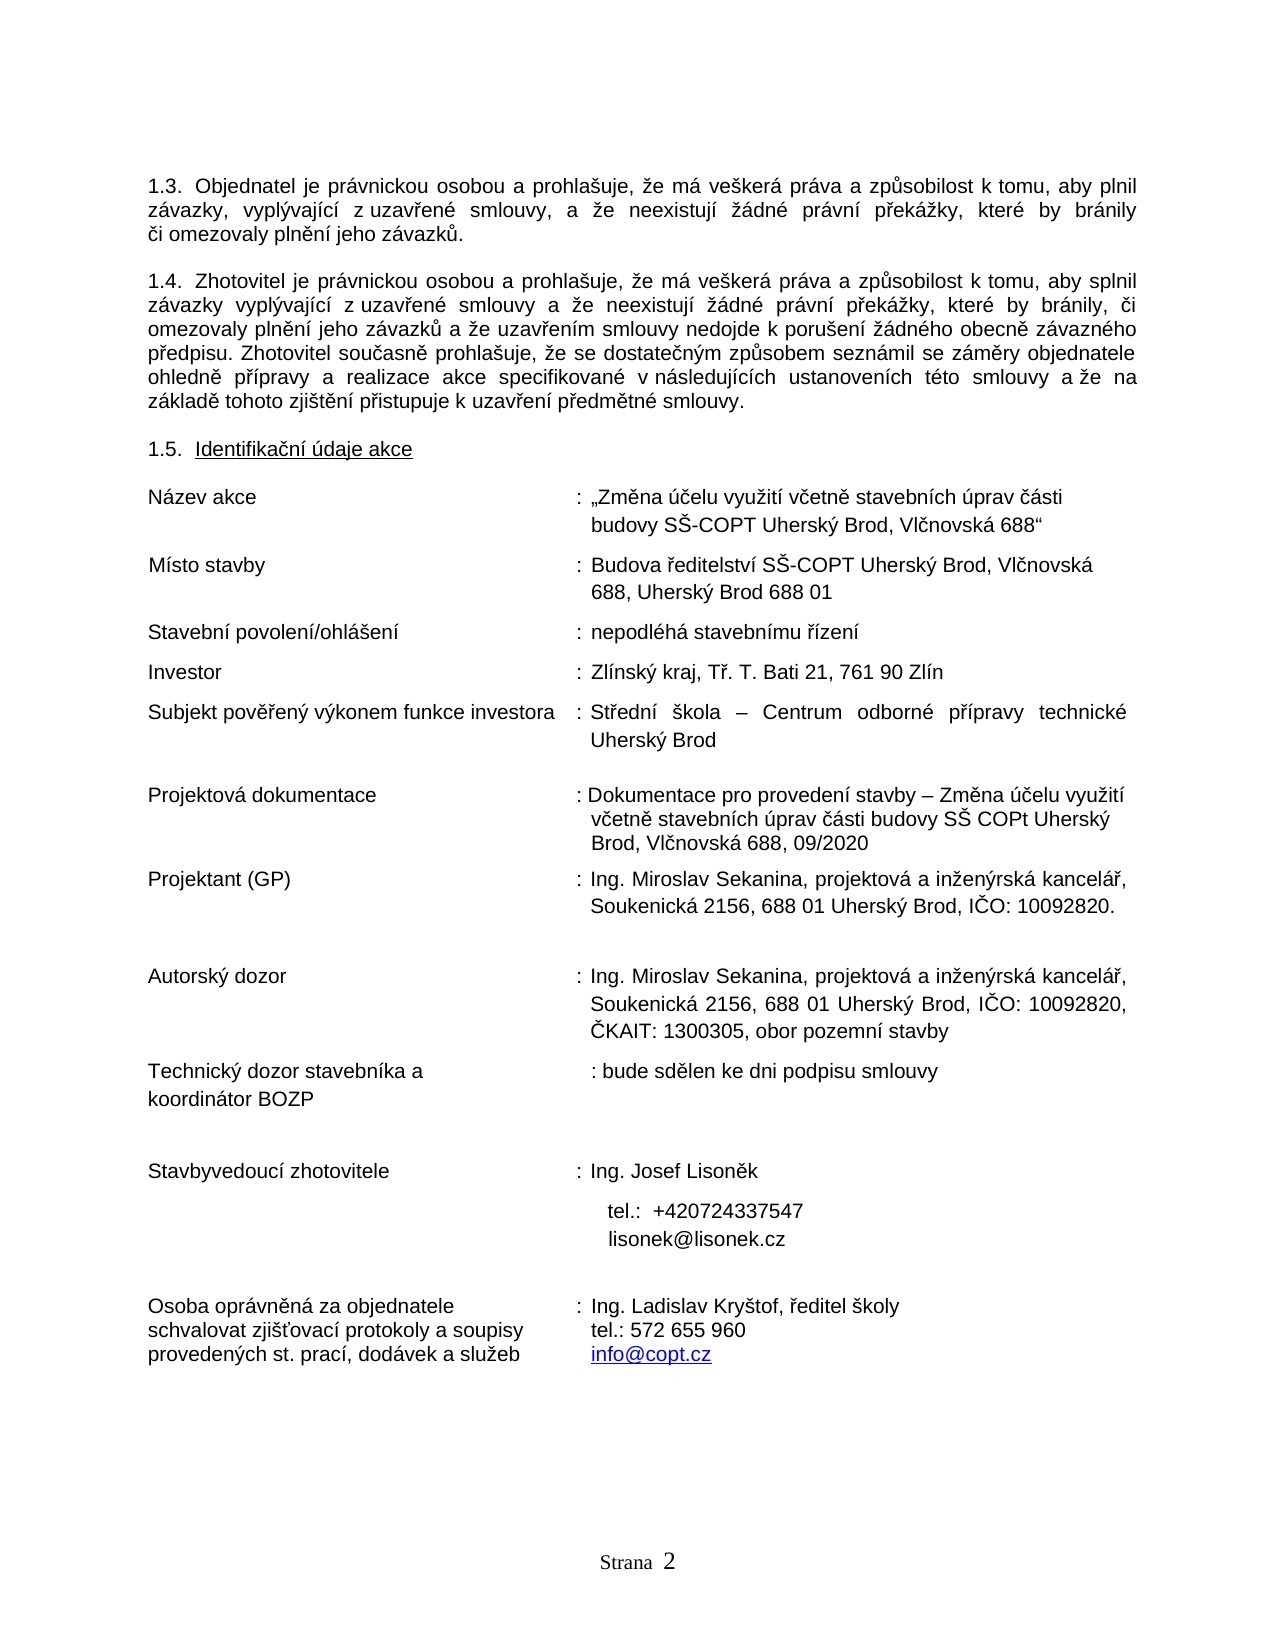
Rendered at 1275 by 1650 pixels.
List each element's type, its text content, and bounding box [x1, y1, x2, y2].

text Autorský dozor : Ing. Miroslav Sekanina, projektová a inženýrská kancelář, Soukenická 2156, 688 01 Uherský Brod, IČO: 10092820, ČKAIT: 1300305, obor pozemní stavby [148, 964, 1127, 1043]
text schvalovat zjišťovací protokoly a soupisy tel.: 572 655 960 [148, 1318, 1137, 1342]
text provedených st. prací, dodávek a služeb info@copt.cz [148, 1342, 1137, 1366]
text tel.: +420724337547 [148, 1199, 1127, 1223]
text Subjekt pověřený výkonem funkce investora : Střední škola – Centrum odborné přípravy technické Uherský Brod [148, 700, 1127, 751]
text Technický dozor stavebníka a : bude sdělen ke dni podpisu smlouvy [148, 1059, 1127, 1083]
list Zhotovitel je právnickou osobou a prohlašuje, že má veškerá práva a způsobilost k tomu, aby splnil závazky vyplývající z uzavřené smlouvy a že neexistují žádné právní překážky, které by bránily, či omezovaly plnění jeho závazků a že uzavřením smlouvy nedojde k porušení žádného obecně závazného předpisu. Zhotovitel současně prohlašuje, že se dostatečným způsobem seznámil se záměry objednatele ohledně přípravy a realizace akce specifikované v následujících ustanoveních této smlouvy a že na základě tohoto zjištění přistupuje k uzavření předmětné smlouvy. [148, 269, 1137, 413]
text lisonek@lisonek.cz [148, 1226, 1127, 1250]
text Stavební povolení/ohlášení : nepodléhá stavebnímu řízení [148, 620, 1127, 644]
text koordinátor BOZP [148, 1087, 1127, 1111]
text Název akce : „Změna účelu využití včetně stavebních úprav části budovy SŠ-COPT Uherský Brod, Vlčnovská 688“ [148, 485, 1127, 536]
list Objednatel je právnickou osobou a prohlašuje, že má veškerá práva a způsobilost k tomu, aby plnil závazky, vyplývající z uzavřené smlouvy, a že neexistují žádné právní překážky, které by bránily či omezovaly plnění jeho závazků. [148, 173, 1137, 245]
text Stavbyvedoucí zhotovitele : Ing. Josef Lisoněk [148, 1159, 1127, 1183]
text Místo stavby : Budova ředitelství SŠ-COPT Uherský Brod, Vlčnovská 688, Uherský Brod 688 01 [148, 552, 1127, 604]
text Projektant (GP) : Ing. Miroslav Sekanina, projektová a inženýrská kancelář, Soukenická 2156, 688 01 Uherský Brod, IČO: 10092820. [148, 867, 1127, 918]
text Investor : Zlínský kraj, Tř. T. Bati 21, 761 90 Zlín [148, 660, 1127, 684]
text Projektová dokumentace : Dokumentace pro provedení stavby – Změna účelu využití včetně stavebních úprav části budovy SŠ COPt Uherský Brod, Vlčnovská 688, 09/2020 [148, 782, 1127, 854]
text Osoba oprávněná za objednatele : Ing. Ladislav Kryštof, ředitel školy [148, 1294, 1137, 1318]
list Identifikační údaje akce [148, 437, 1137, 461]
